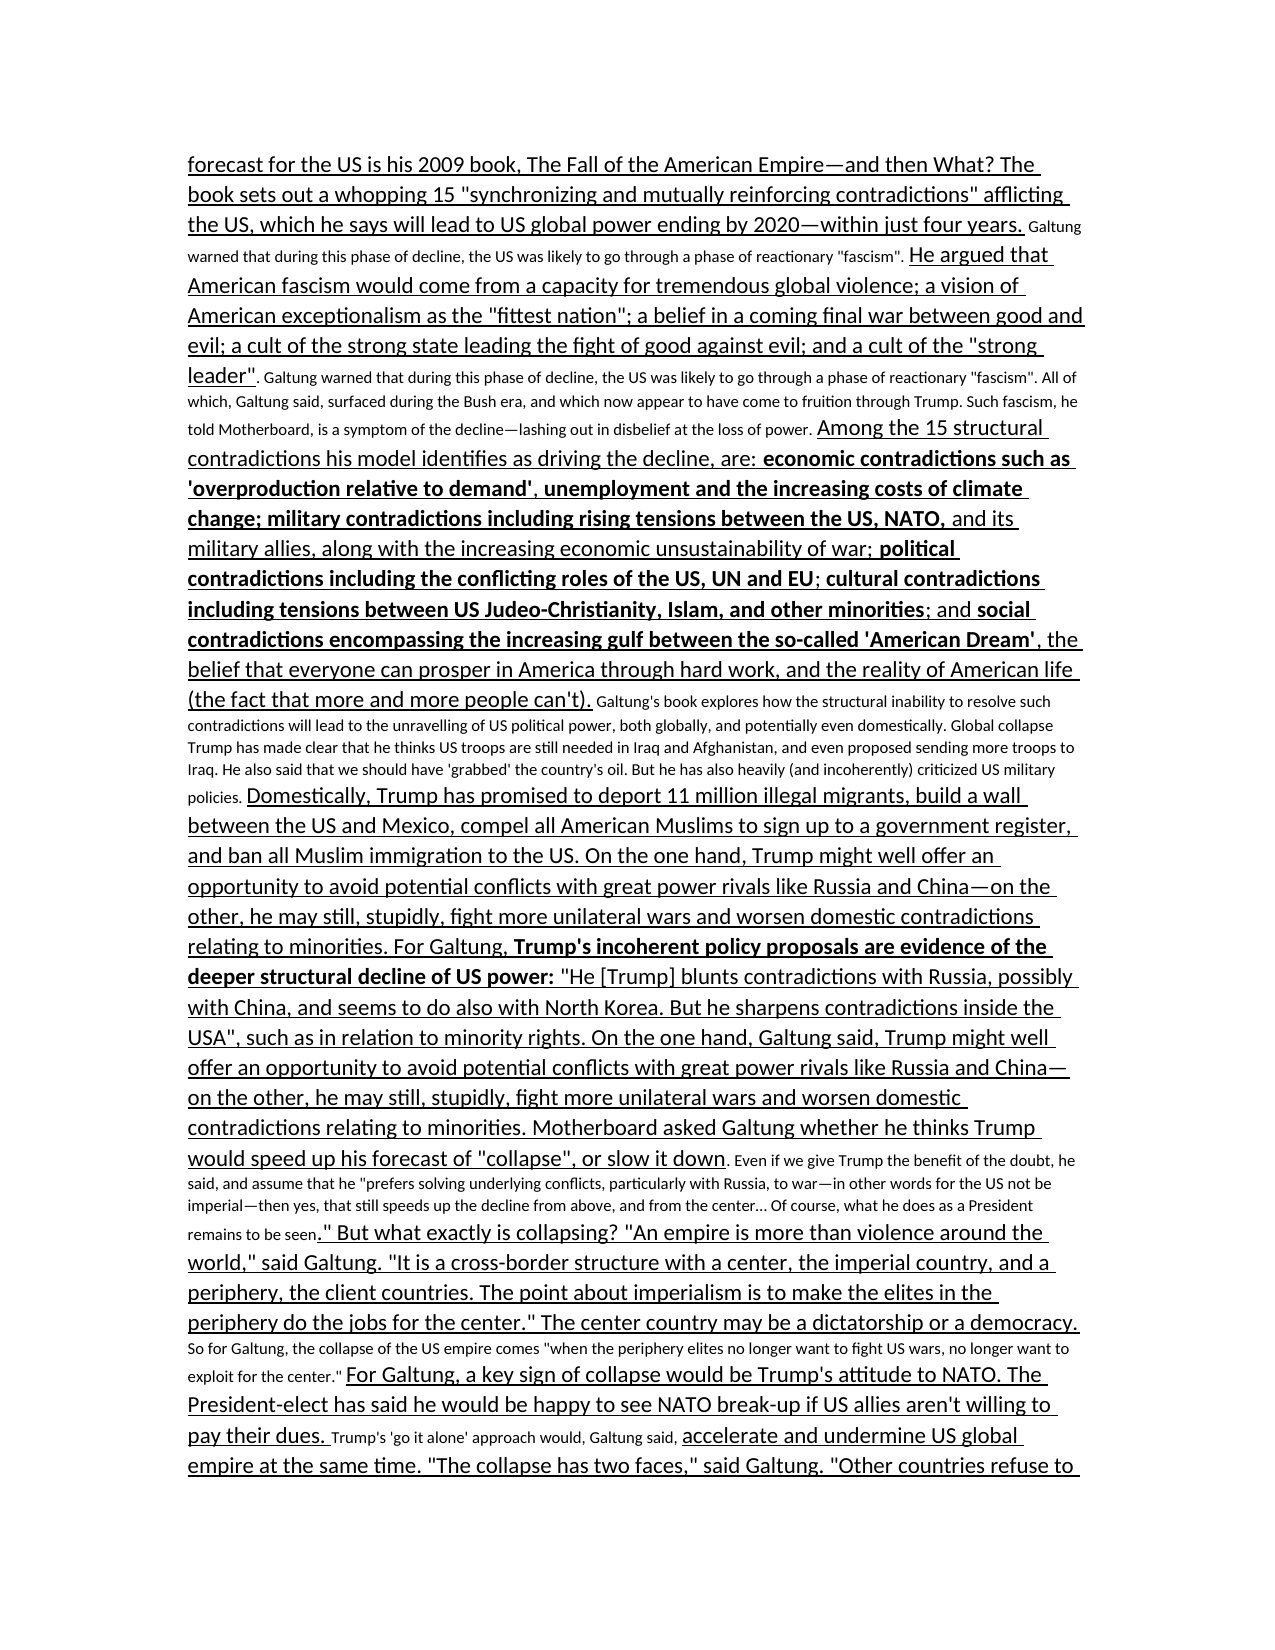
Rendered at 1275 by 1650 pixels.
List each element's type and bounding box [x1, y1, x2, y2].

text [187, 150, 1087, 1479]
